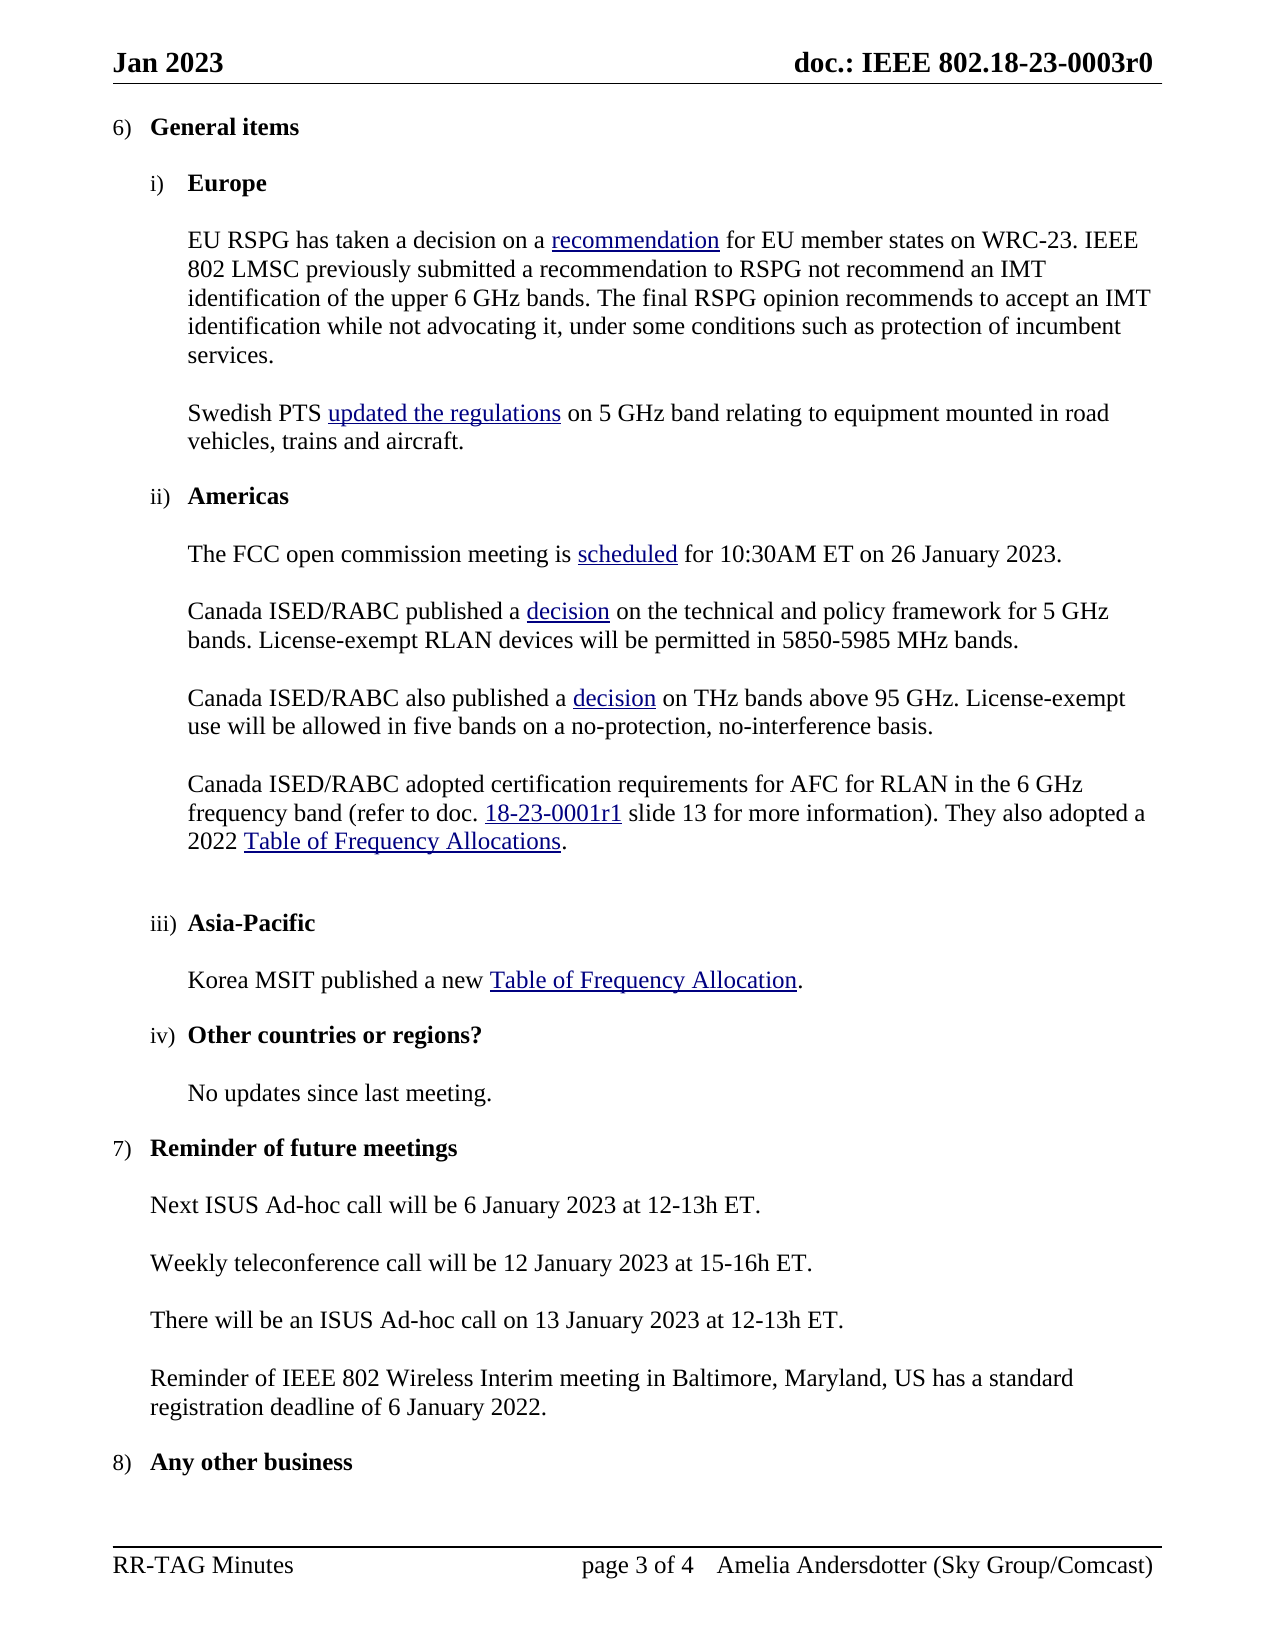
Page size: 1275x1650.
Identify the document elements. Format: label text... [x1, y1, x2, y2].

list Americas The FCC open commission meeting is scheduled for 10:30AM ET on 26 January 2023. Canada ISED/RABC published a decision on the technical and policy framework for 5 GHz bands. License-exempt RLAN devices will be permitted in 5850-5985 MHz bands. Canada ISED/RABC also published a decision on THz bands above 95 GHz. License-exempt use will be allowed in five bands on a no-protection, no-interference basis. Canada ISED/RABC adopted certification requirements for AFC for RLAN in the 6 GHz frequency band (refer to doc. 18-23-0001r1 slide 13 for more information). They also adopted a 2022 Table of Frequency Allocations. [150, 481, 1162, 882]
list Asia-Pacific [150, 908, 1162, 937]
list Europe EU RSPG has taken a decision on a recommendation for EU member states on WRC-23. IEEE 802 LMSC previously submitted a recommendation to RSPG not recommend an IMT identification of the upper 6 GHz bands. The final RSPG opinion recommends to accept an IMT identification while not advocating it, under some conditions such as protection of incumbent services. Swedish PTS updated the regulations on 5 GHz band relating to equipment mounted in road vehicles, trains and aircraft. [150, 168, 1162, 481]
list General items [112, 112, 1162, 168]
list Any other business [112, 1447, 1162, 1476]
list Reminder of future meetings Next ISUS Ad-hoc call will be 6 January 2023 at 12-13h ET. Weekly teleconference call will be 12 January 2023 at 15-16h ET. There will be an ISUS Ad-hoc call on 13 January 2023 at 12-13h ET. Reminder of IEEE 802 Wireless Interim meeting in Baltimore, Maryland, US has a standard registration deadline of 6 January 2022. [112, 1133, 1162, 1447]
list Korea MSIT published a new Table of Frequency Allocation. [187, 965, 1162, 1021]
list Other countries or regions? No updates since last meeting. [150, 1021, 1162, 1133]
